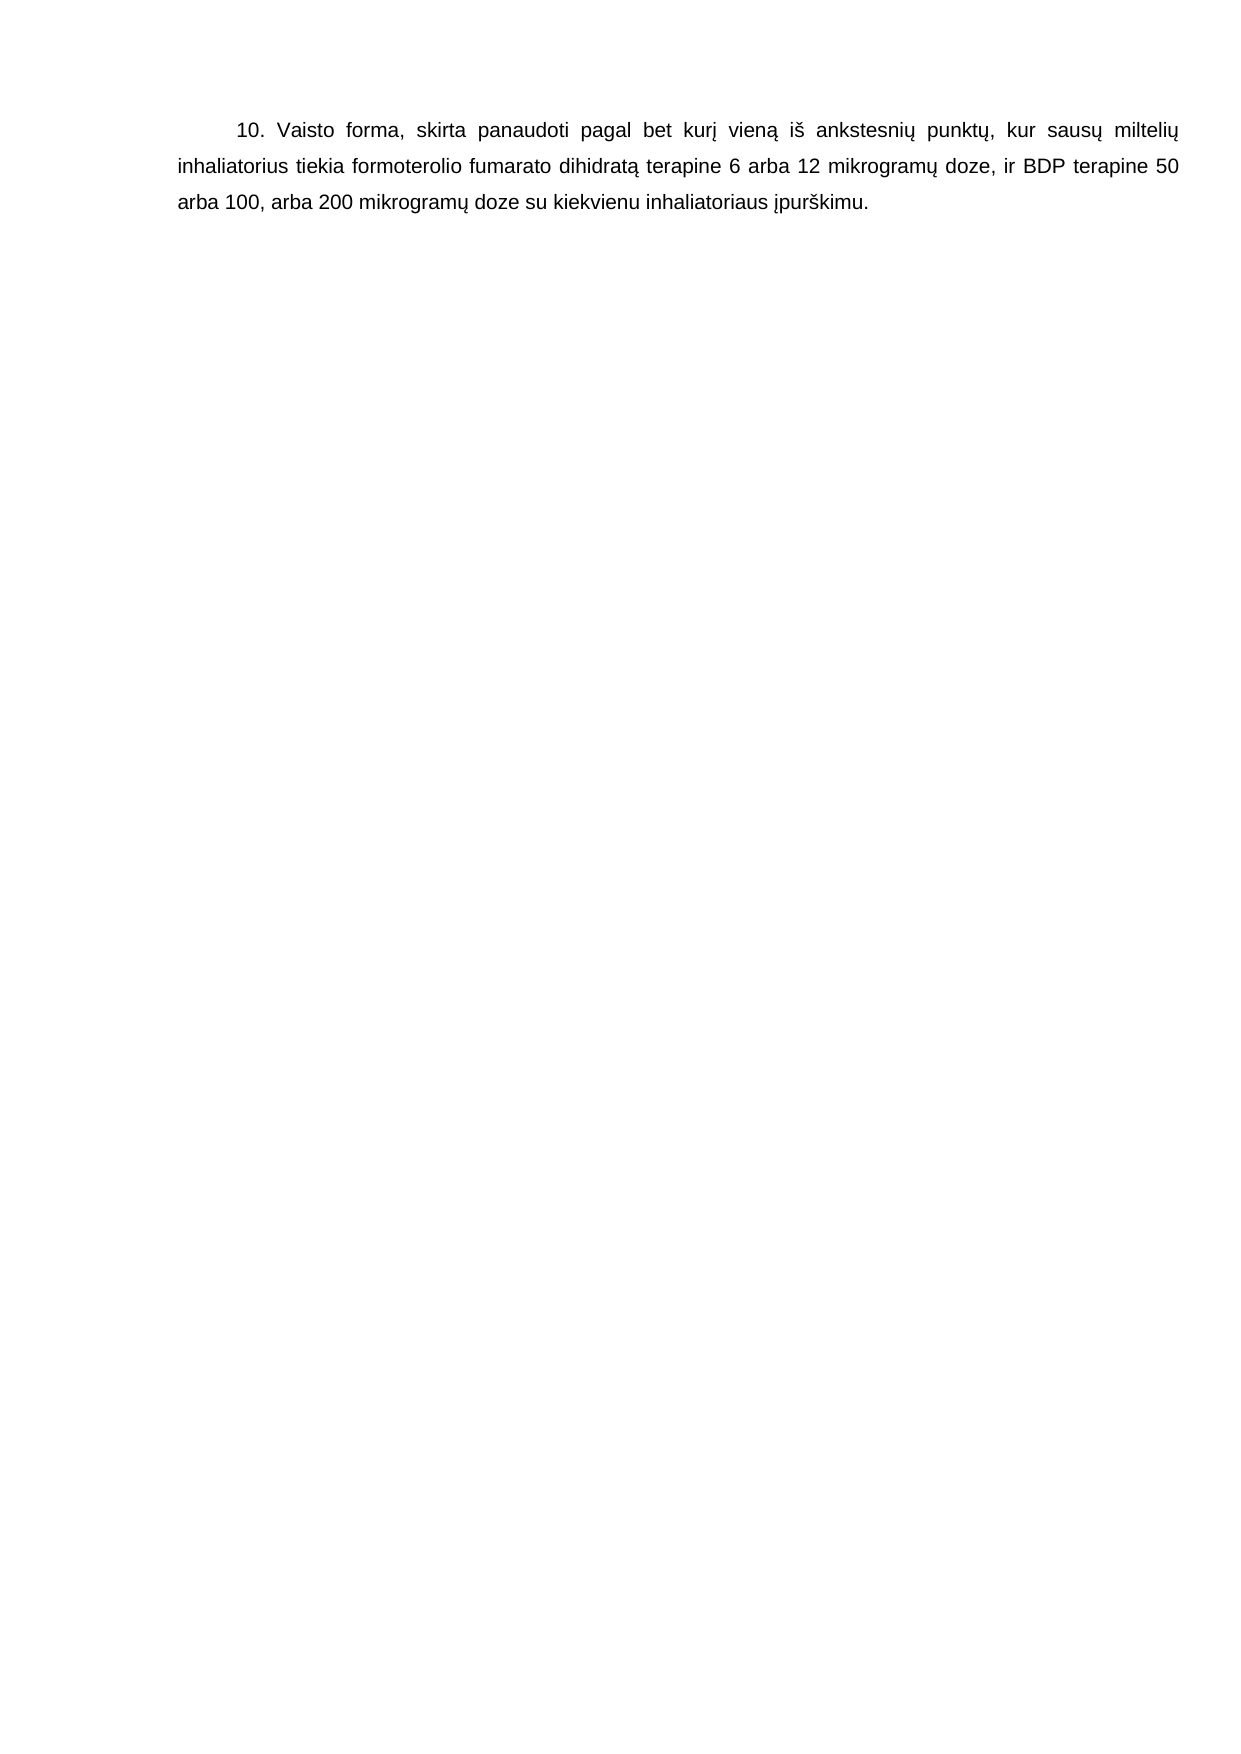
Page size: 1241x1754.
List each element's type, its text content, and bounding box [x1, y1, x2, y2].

text 10. Vaisto forma, skirta panaudoti pagal bet kurį vieną iš ankstesnių punktų, kur sausų miltelių inhaliatorius tiekia formoterolio fumarato dihidratą terapine 6 arba 12 mikrogramų doze, ir BDP terapine 50 arba 100, arba 200 mikrogramų doze su kiekvienu inhaliatoriaus įpurškimu. [177, 118, 1181, 214]
